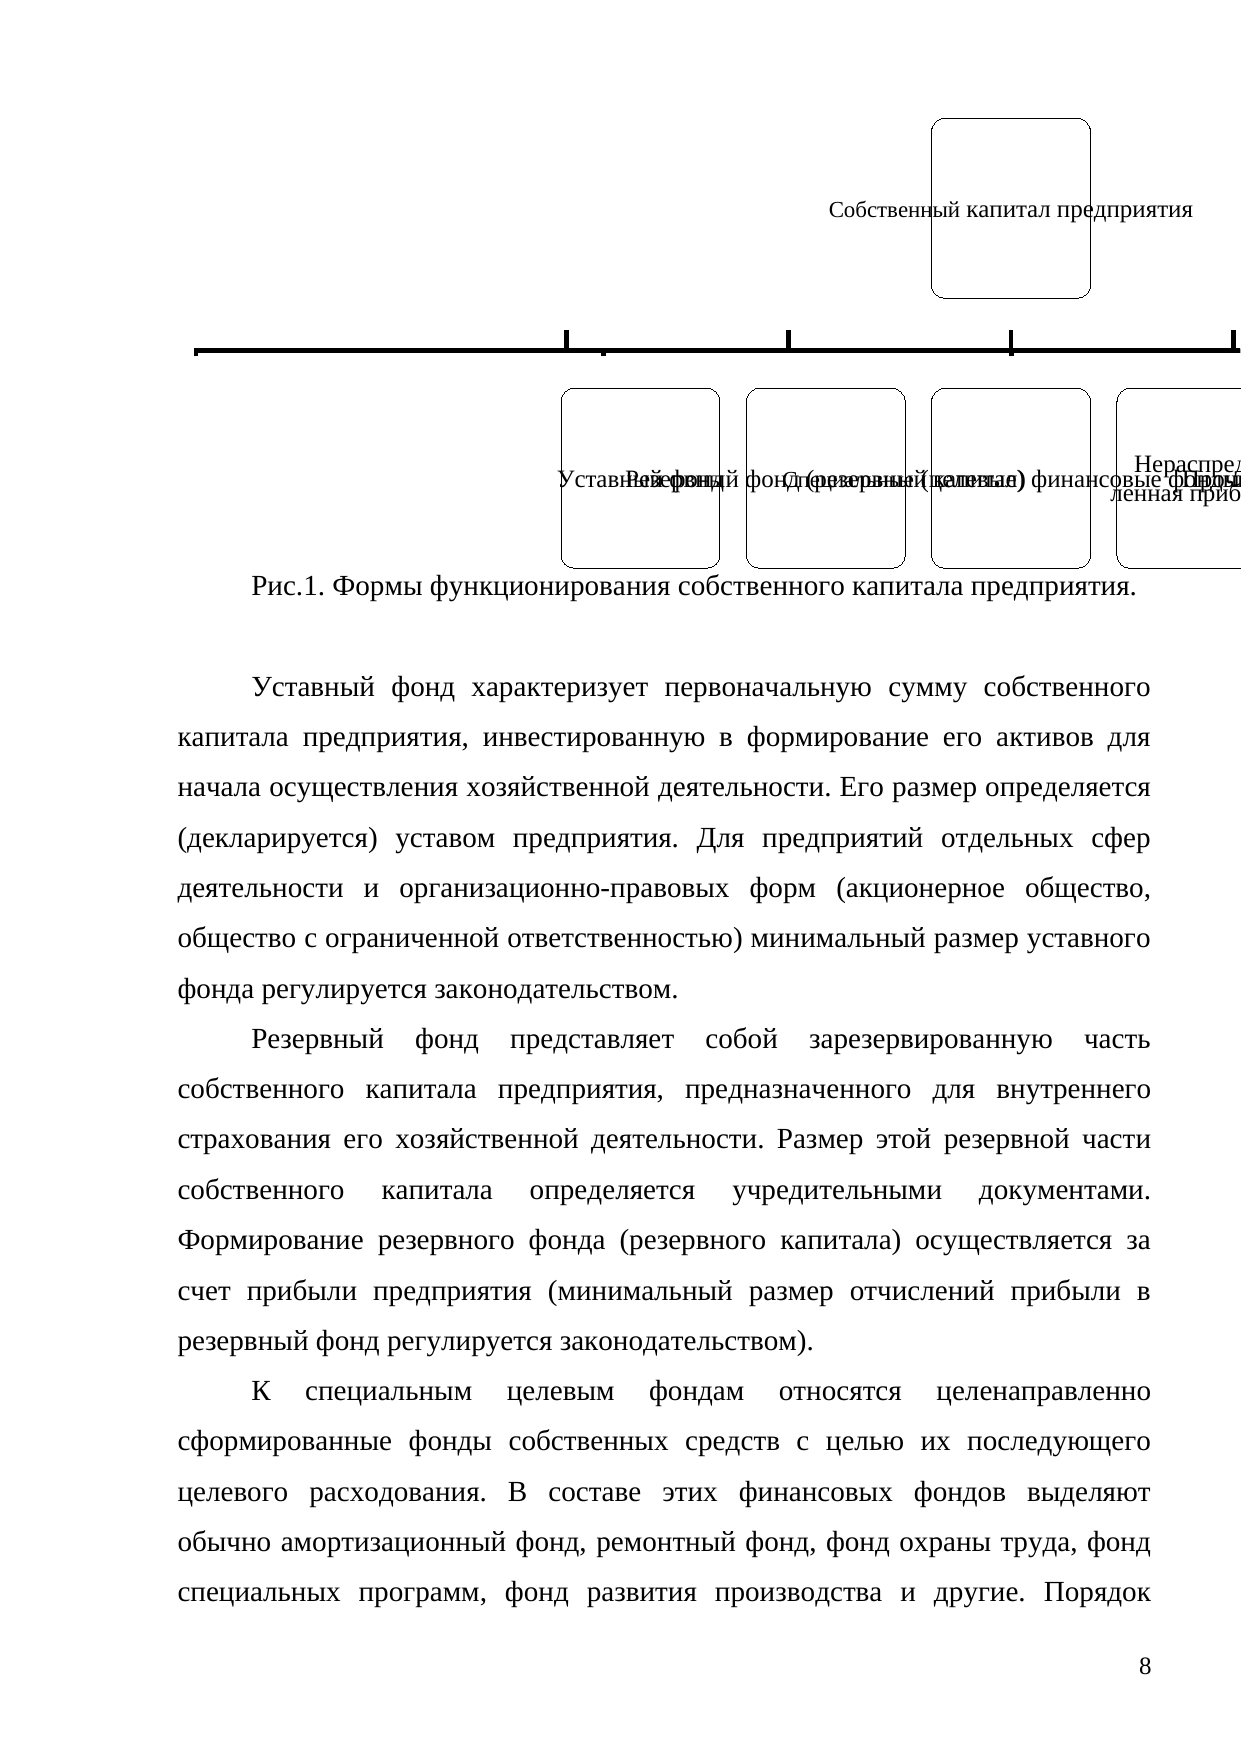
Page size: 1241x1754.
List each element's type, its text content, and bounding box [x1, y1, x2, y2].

text Резервный фонд представляет собой зарезервированную часть собственного капитала предприятия, предназначенного для внутреннего страхования его хозяйственной деятельности. Размер этой резервной части собственного капитала определяется учредительными документами. Формирование резервного фонда (резервного капитала) осуществляется за счет прибыли предприятия (минимальный размер отчислений прибыли в резервный фонд регулируется законодательством). [177, 1021, 1152, 1356]
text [177, 1373, 1152, 1608]
text Рис.1. Формы функционирования собственного капитала предприятия. [177, 568, 1152, 602]
text Уставный фонд характеризует первоначальную сумму собственного капитала предприятия, инвестированную в формирование его активов для начала осуществления хозяйственной деятельности. Его размер определяется (декларируется) уставом предприятия. Для предприятий отдельных сфер деятельности и организационно-правовых форм (акционерное общество, общество с ограниченной ответственностью) минимальный размер уставного фонда регулируется законодательством. [177, 669, 1152, 1004]
